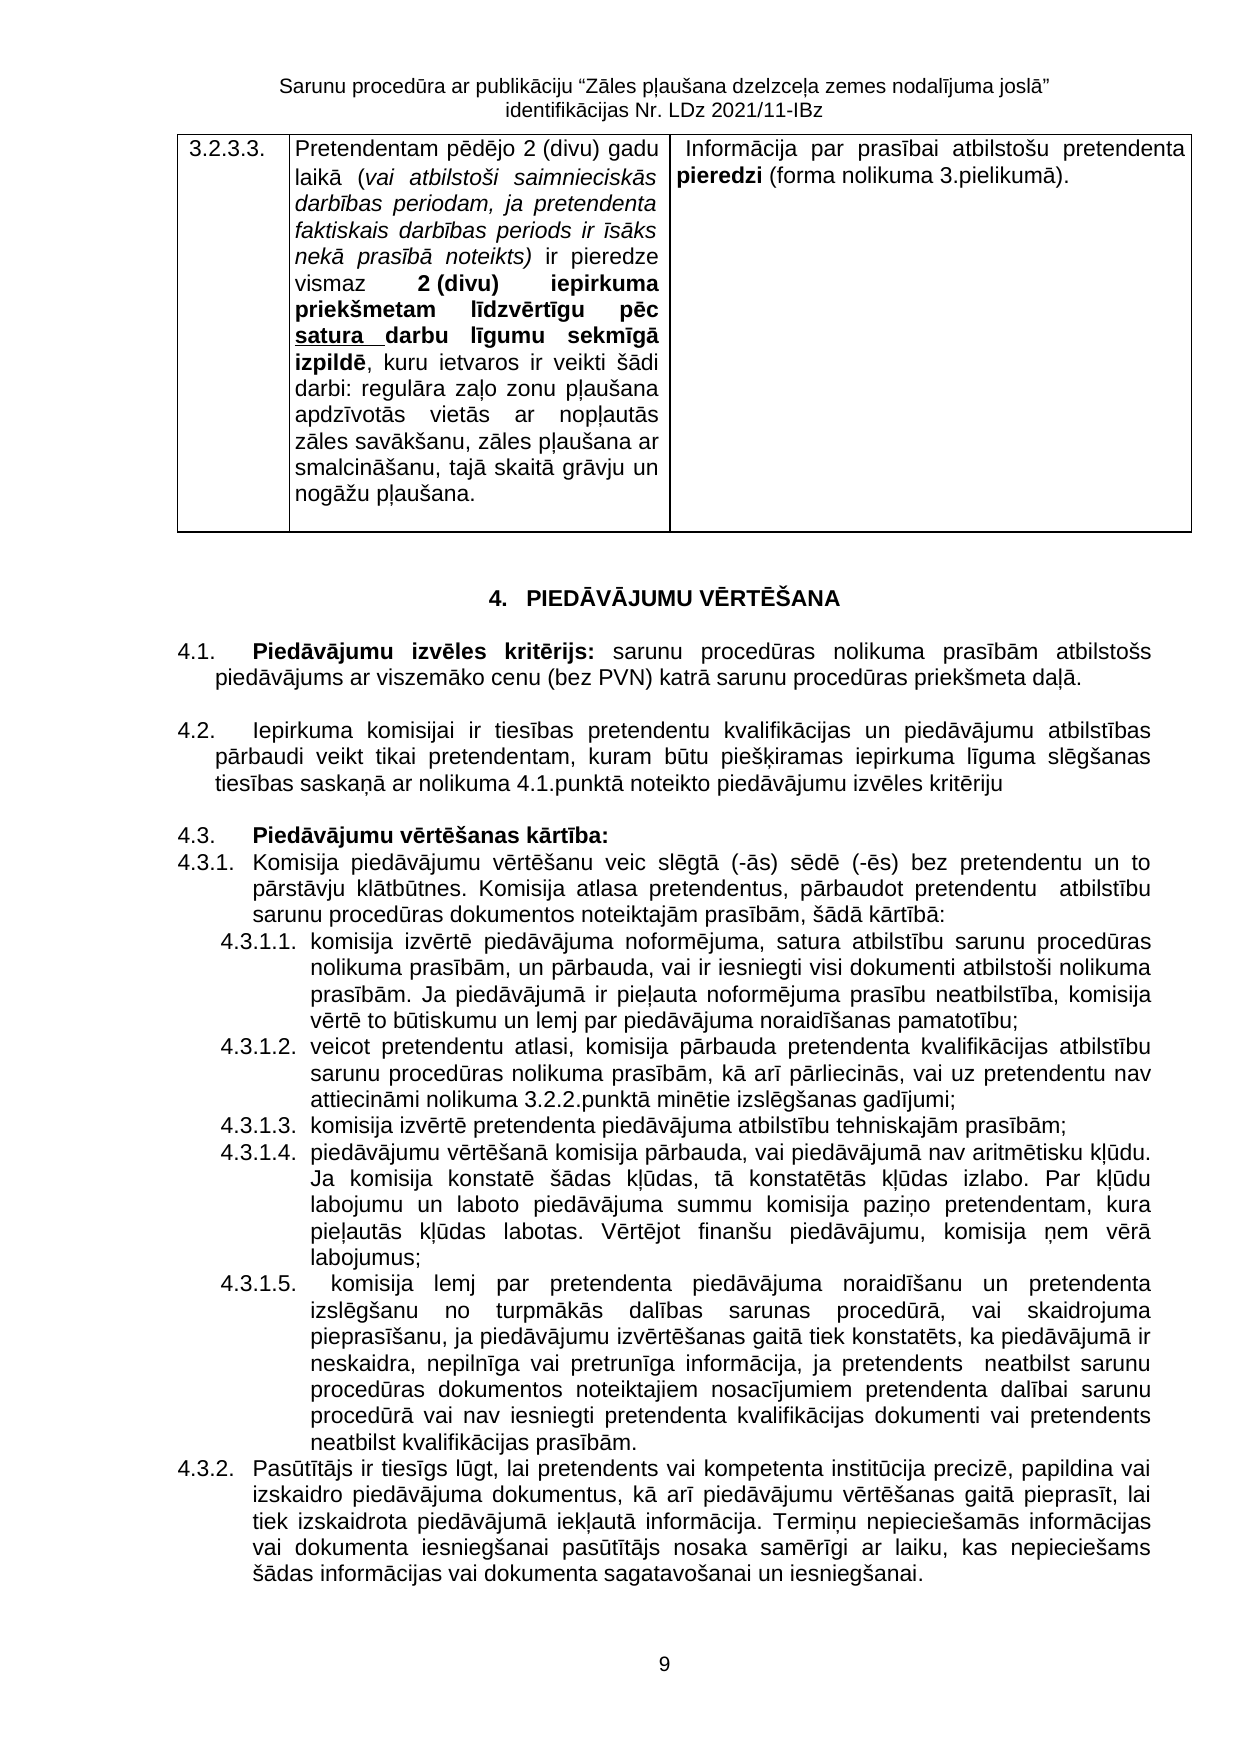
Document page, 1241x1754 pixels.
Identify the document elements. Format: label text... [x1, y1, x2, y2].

table_cell 3.2.3.3. [178, 135, 289, 531]
list Piedāvājumu vērtēšanas kārtība: [177, 822, 1152, 849]
list Iepirkuma komisijai ir tiesības pretendentu kvalifikācijas un piedāvājumu atbilstības pārbaudi veikt tikai pretendentam, kuram būtu piešķiramas iepirkuma līguma slēgšanas tiesības saskaņā ar nolikuma 4.1.punktā noteikto piedāvājumu izvēles kritēriju [177, 717, 1152, 796]
list Piedāvājumu izvēles kritērijs: sarunu procedūras nolikuma prasībām atbilstošs piedāvājums ar viszemāko cenu (bez PVN) katrā sarunu procedūras priekšmeta daļā. [177, 638, 1152, 691]
list Komisija piedāvājumu vērtēšanu veic slēgtā (-ās) sēdē (-ēs) bez pretendentu un to pārstāvju klātbūtnes. Komisija atlasa pretendentus, pārbaudot pretendentu atbilstību sarunu procedūras dokumentos noteiktajām prasībām, šādā kārtībā: [177, 849, 1152, 928]
list komisija izvērtē piedāvājuma noformējuma, satura atbilstību sarunu procedūras nolikuma prasībām, un pārbauda, vai ir iesniegti visi dokumenti atbilstoši nolikuma prasībām. Ja piedāvājumā ir pieļauta noformējuma prasību neatbilstība, komisija vērtē to būtiskumu un lemj par piedāvājuma noraidīšanas pamatotību; [220, 928, 1152, 1033]
list komisija izvērtē pretendenta piedāvājuma atbilstību tehniskajām prasībām; [220, 1112, 1152, 1139]
list piedāvājumu vērtēšana [177, 585, 1152, 612]
table_cell Pretendentam pēdējo 2 (divu) gadu laikā (vai atbilstoši saimnieciskās darbības periodam, ja pretendenta faktiskais darbības periods ir īsāks nekā prasībā noteikts) ir pieredze vismaz 2 (divu) iepirkuma priekšmetam līdzvērtīgu pēc satura darbu līgumu sekmīgā izpildē, kuru ietvaros ir veikti šādi darbi: regulāra zaļo zonu pļaušana apdzīvotās vietās ar nopļautās zāles savākšanu, zāles pļaušana ar smalcināšanu, tajā skaitā grāvju un nogāžu pļaušana. [290, 135, 669, 531]
list Pasūtītājs ir tiesīgs lūgt, lai pretendents vai kompetenta institūcija precizē, papildina vai izskaidro piedāvājuma dokumentus, kā arī piedāvājumu vērtēšanas gaitā pieprasīt, lai tiek izskaidrota piedāvājumā iekļautā informācija. Termiņu nepieciešamās informācijas vai dokumenta iesniegšanai pasūtītājs nosaka samērīgi ar laiku, kas nepieciešams šādas informācijas vai dokumenta sagatavošanai un iesniegšanai. [177, 1455, 1152, 1587]
table_cell Informācija par prasībai atbilstošu pretendenta pieredzi (forma nolikuma 3.pielikumā). [671, 135, 1191, 531]
list piedāvājumu vērtēšanā komisija pārbauda, vai piedāvājumā nav aritmētisku kļūdu. Ja komisija konstatē šādas kļūdas, tā konstatētās kļūdas izlabo. Par kļūdu labojumu un laboto piedāvājuma summu komisija paziņo pretendentam, kura pieļautās kļūdas labotas. Vērtējot finanšu piedāvājumu, komisija ņem vērā labojumus; [220, 1139, 1152, 1270]
list komisija lemj par pretendenta piedāvājuma noraidīšanu un pretendenta izslēgšanu no turpmākās dalības sarunas procedūrā, vai skaidrojuma pieprasīšanu, ja piedāvājumu izvērtēšanas gaitā tiek konstatēts, ka piedāvājumā ir neskaidra, nepilnīga vai pretrunīga informācija, ja pretendents neatbilst sarunu procedūras dokumentos noteiktajiem nosacījumiem pretendenta dalībai sarunu procedūrā vai nav iesniegti pretendenta kvalifikācijas dokumenti vai pretendents neatbilst kvalifikācijas prasībām. [220, 1270, 1152, 1455]
list veicot pretendentu atlasi, komisija pārbauda pretendenta kvalifikācijas atbilstību sarunu procedūras nolikuma prasībām, kā arī pārliecinās, vai uz pretendentu nav attiecināmi nolikuma 3.2.2.punktā minētie izslēgšanas gadījumi; [220, 1033, 1152, 1112]
